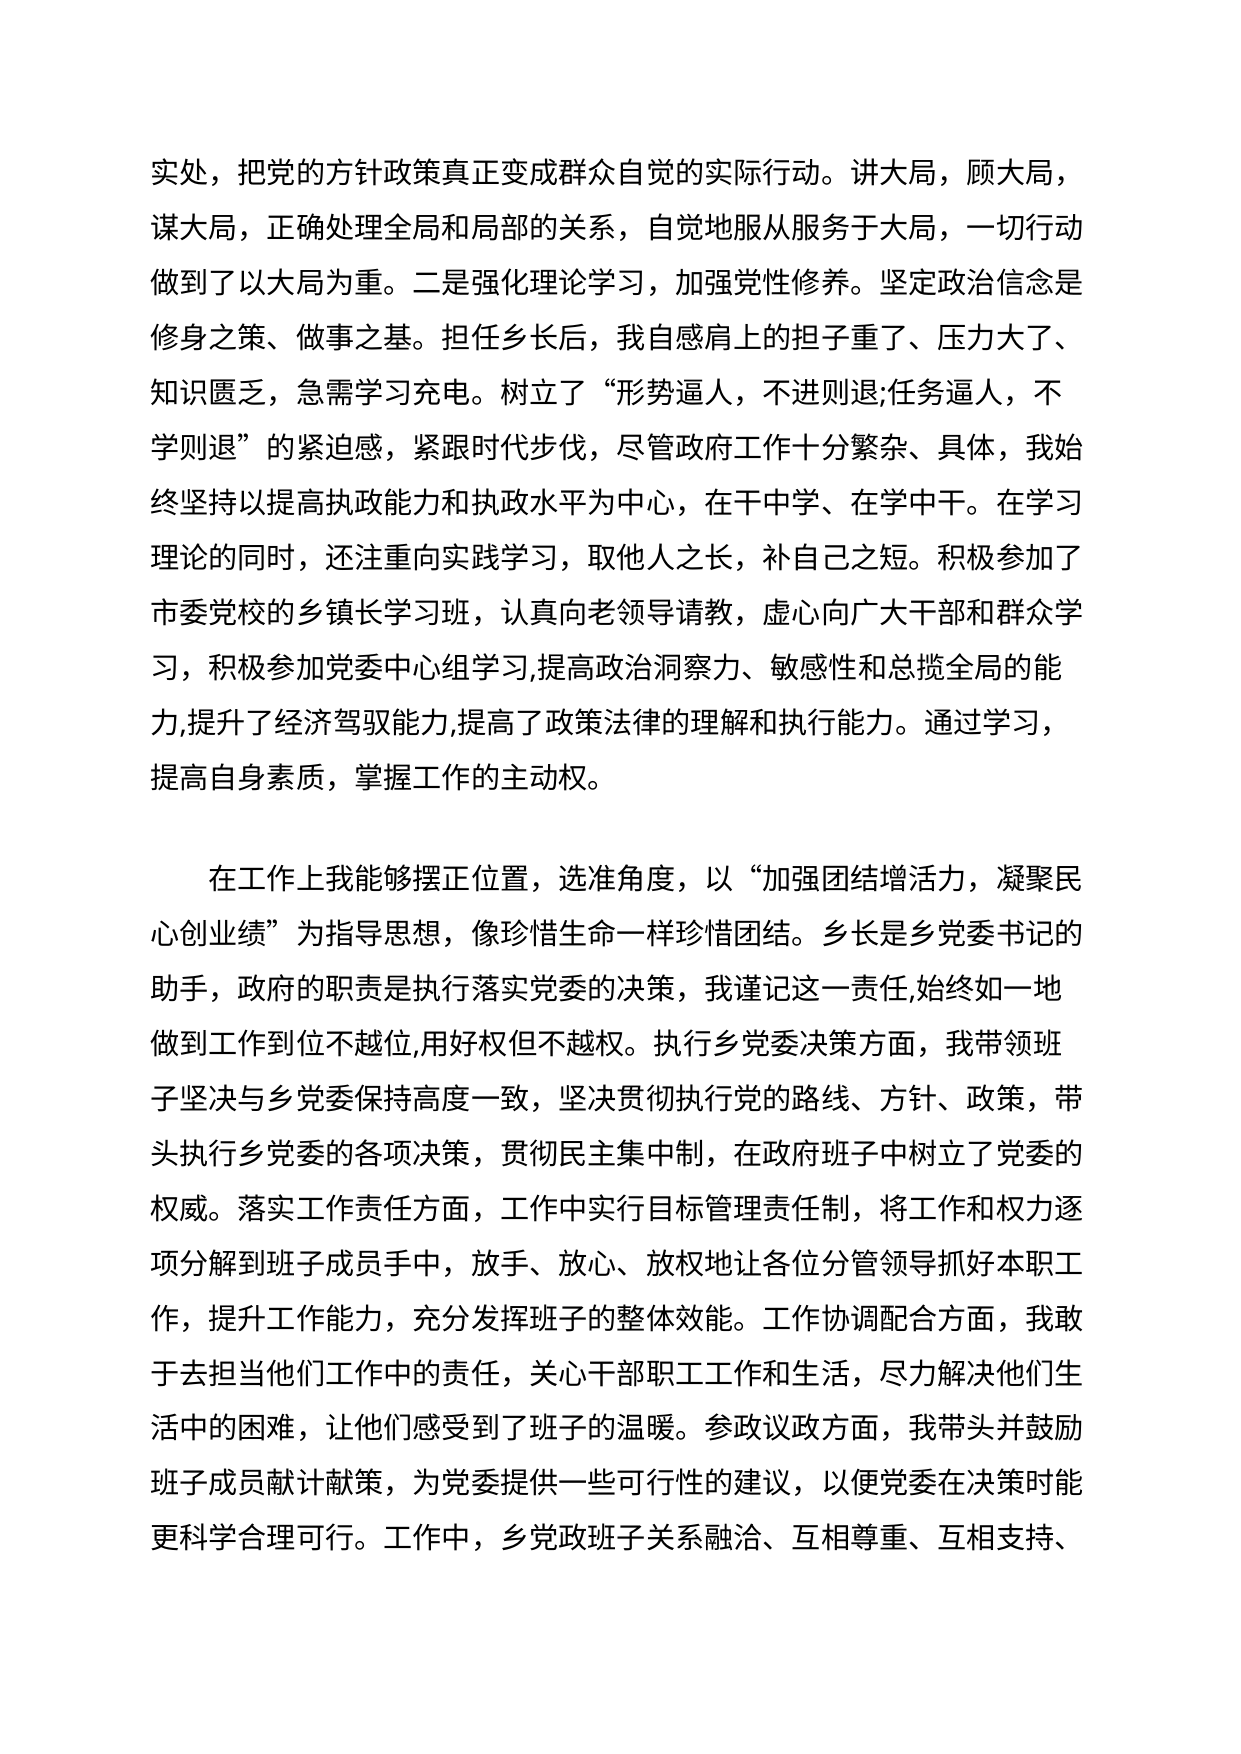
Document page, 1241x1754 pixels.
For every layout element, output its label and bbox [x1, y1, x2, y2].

text [150, 150, 1090, 796]
text [150, 856, 1090, 1557]
